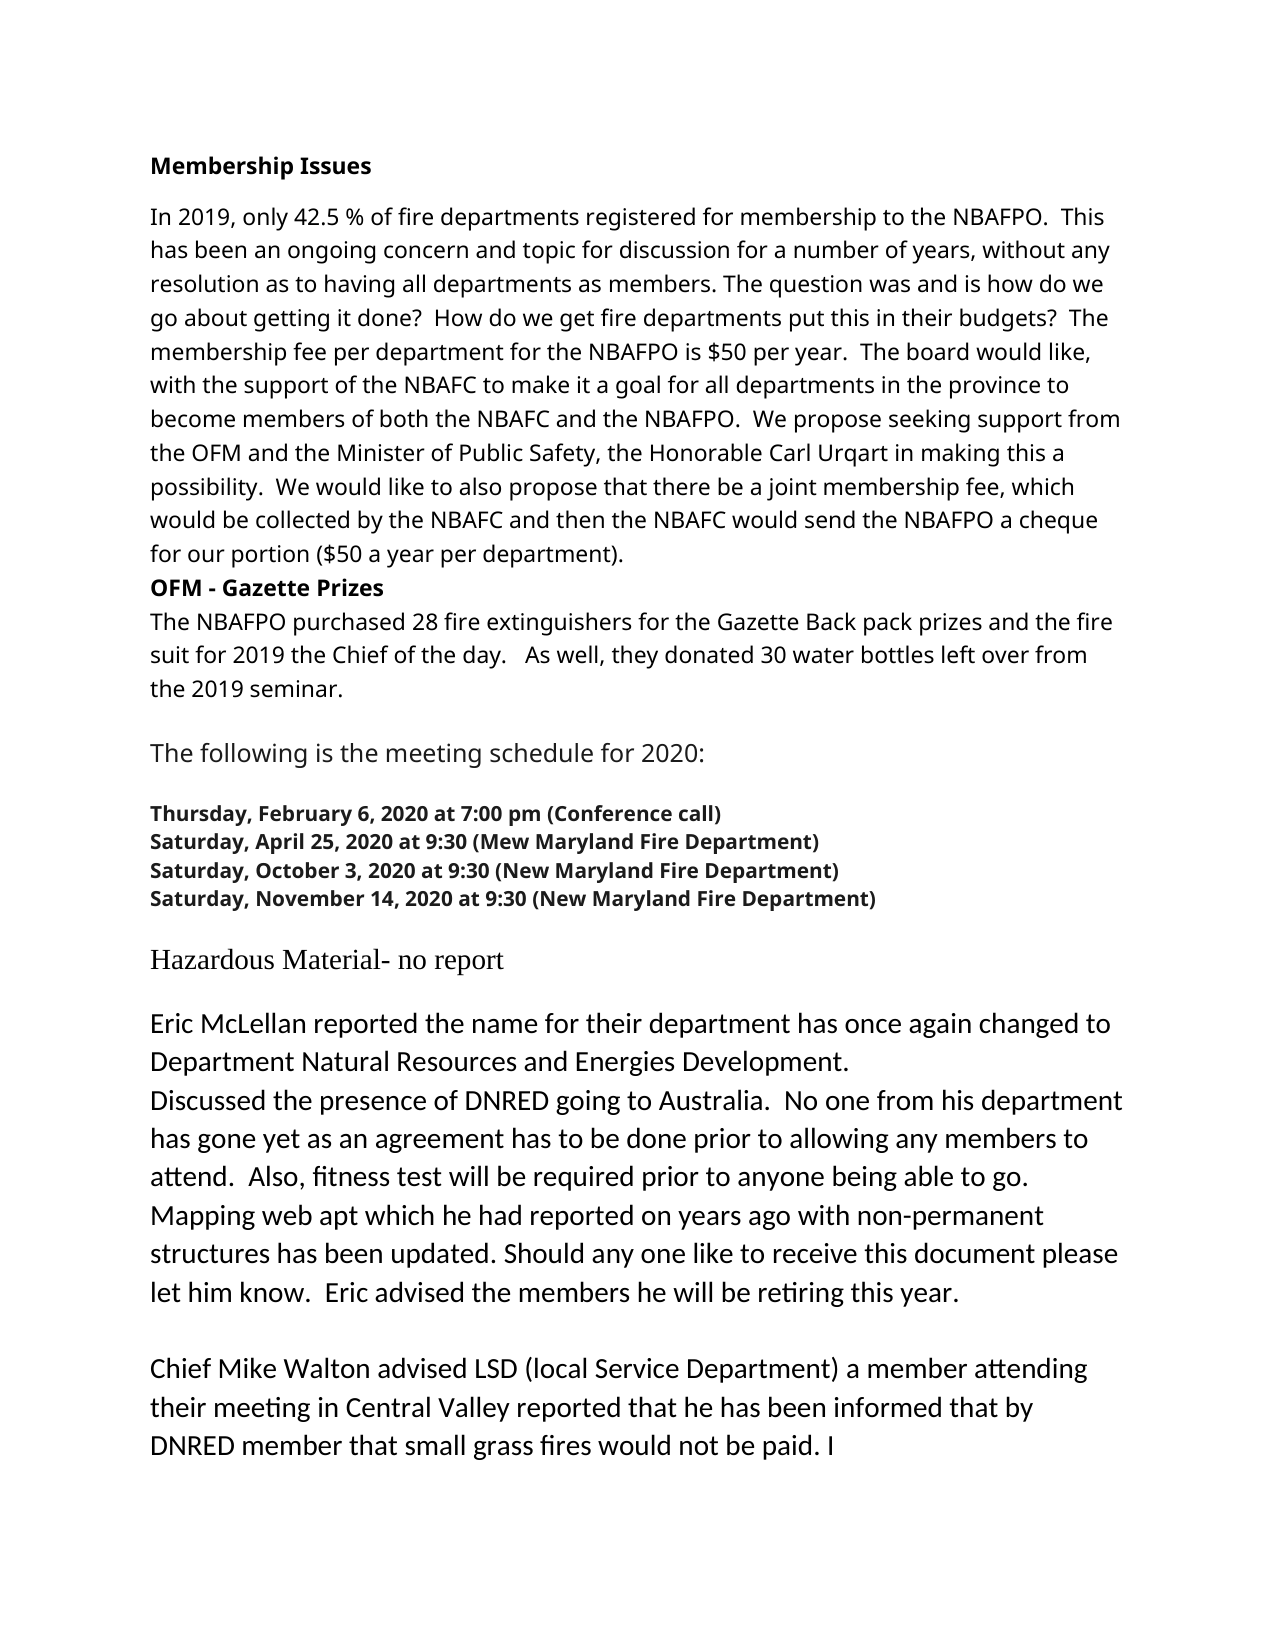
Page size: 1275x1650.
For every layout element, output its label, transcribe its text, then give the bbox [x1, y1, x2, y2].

text The following is the meeting schedule for 2020: [150, 736, 1125, 770]
text The NBAFPO purchased 28 fire extinguishers for the Gazette Back pack prizes and the fire suit for 2019 the Chief of the day. As well, they donated 30 water bottles left over from the 2019 seminar. [150, 605, 1125, 704]
text In 2019, only 42.5 % of fire departments registered for membership to the NBAFPO. This has been an ongoing concern and topic for discussion for a number of years, without any resolution as to having all departments as members. The question was and is how do we go about getting it done? How do we get fire departments put this in their budgets? The membership fee per department for the NBAFPO is $50 per year. The board would like, with the support of the NBAFC to make it a goal for all departments in the province to become members of both the NBAFC and the NBAFPO. We propose seeking support from the OFM and the Minister of Public Safety, the Honorable Carl Urqart in making this a possibility. We would like to also propose that there be a joint membership fee, which would be collected by the NBAFC and then the NBAFC would send the NBAFPO a cheque for our portion ($50 a year per department). [150, 200, 1125, 569]
text Mapping web apt which he had reported on years ago with non-permanent structures has been updated. Should any one like to receive this document please let him know. Eric advised the members he will be retiring this year. [150, 1197, 1125, 1309]
text Chief Mike Walton advised LSD (local Service Department) a member attending their meeting in Central Valley reported that he has been informed that by DNRED member that small grass fires would not be paid. I [150, 1351, 1125, 1463]
text Eric McLellan reported the name for their department has once again changed to Department Natural Resources and Energies Development. [150, 1005, 1125, 1079]
text Discussed the presence of DNRED going to Australia. No one from his department has gone yet as an agreement has to be done prior to allowing any members to attend. Also, fitness test will be required prior to anyone being able to go. [150, 1082, 1125, 1194]
text Membership Issues [150, 150, 1125, 181]
text Hazardous Material- no report [150, 942, 1125, 976]
text Thursday, February 6, 2020 at 7:00 pm (Conference call) Saturday, April 25, 2020 at 9:30 (Mew Maryland Fire Department) Saturday, October 3, 2020 at 9:30 (New Maryland Fire Department) Saturday, November 14, 2020 at 9:30 (New Maryland Fire Department) [150, 799, 1125, 913]
text OFM - Gazette Prizes [150, 572, 1125, 603]
